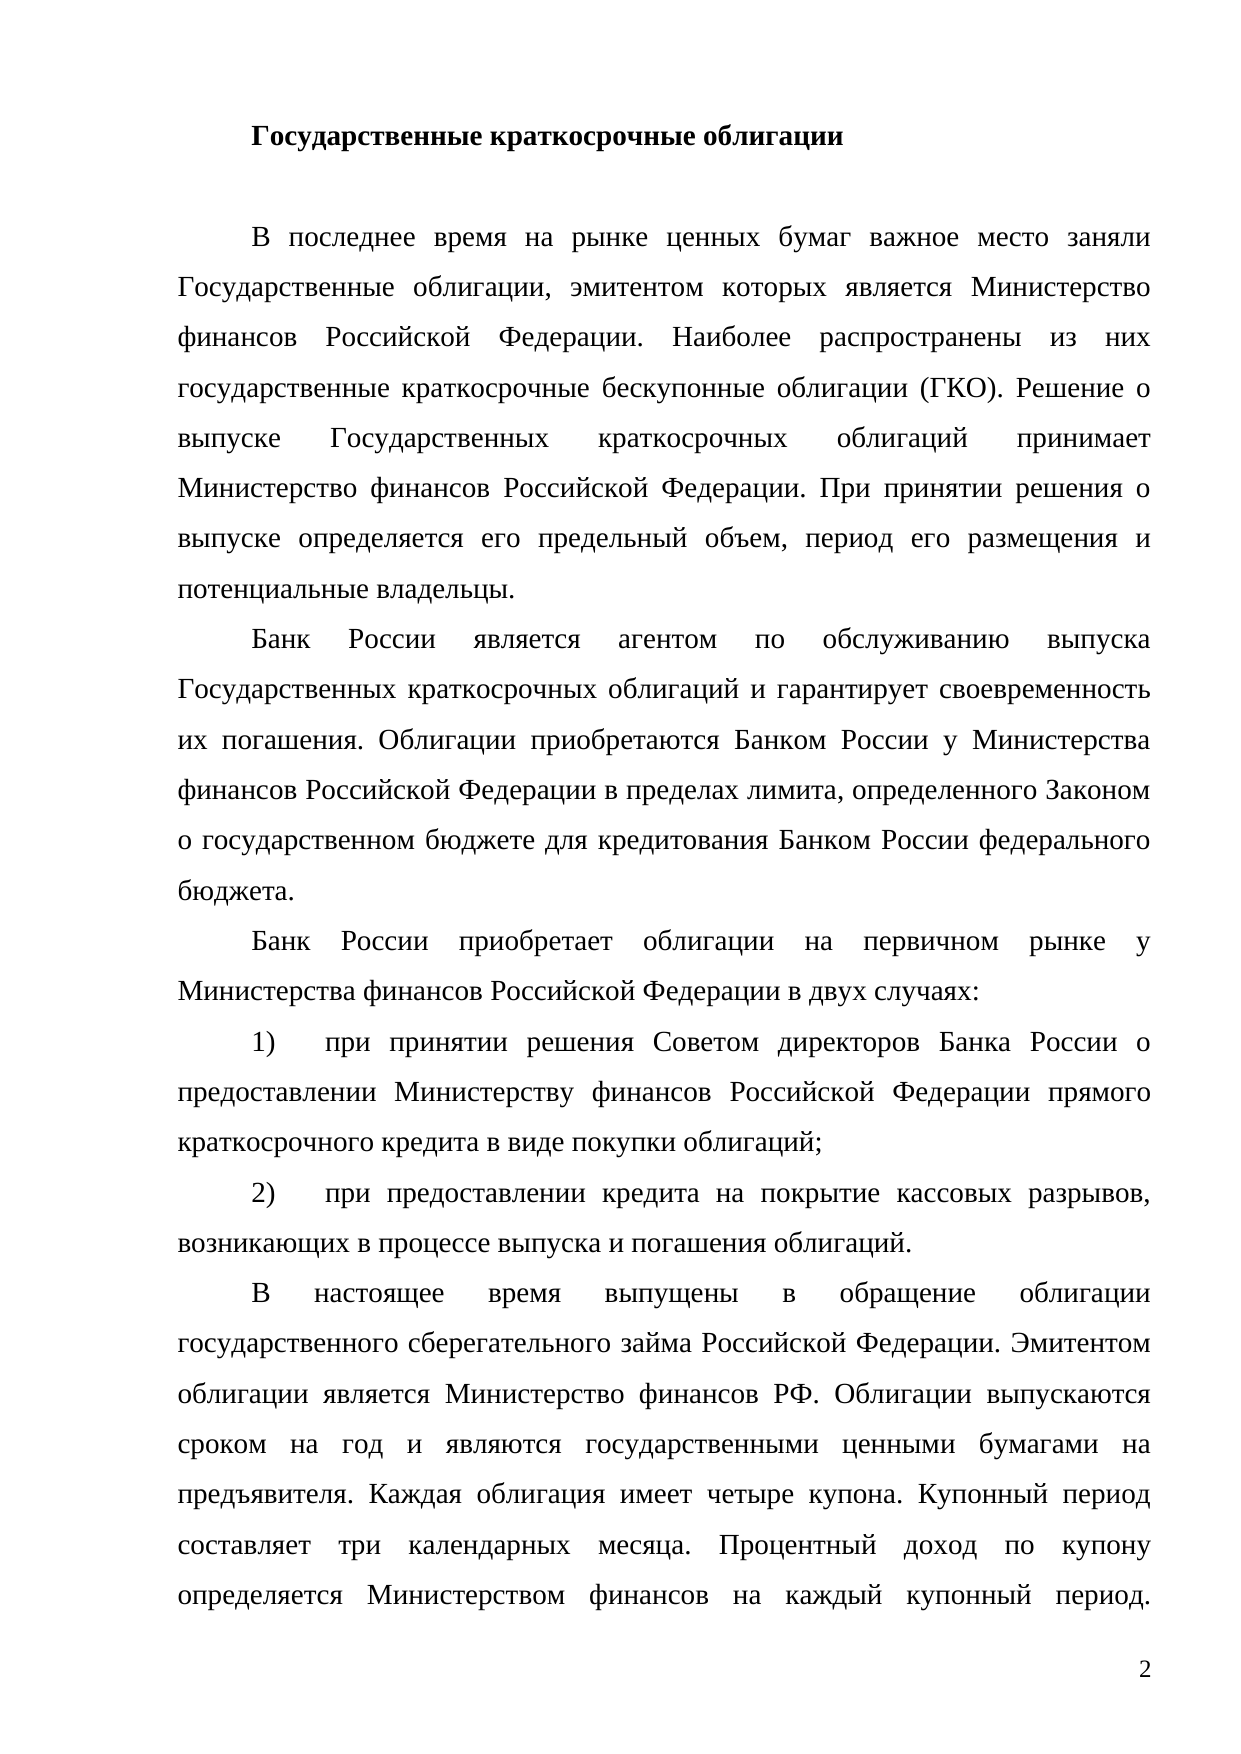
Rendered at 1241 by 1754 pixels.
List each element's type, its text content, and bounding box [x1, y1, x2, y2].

text Государственные краткосрочные облигации [177, 118, 1152, 152]
list при принятии решения Советом директоров Банка России о предоставлении Министерству финансов Российской Федерации прямого краткосрочного кредита в виде покупки облигаций; [177, 1024, 1152, 1158]
text Банк России является агентом по обслуживанию выпуска Государственных краткосрочных облигаций и гарантирует своевременность их погашения. Облигации приобретаются Банком России у Министерства финансов Российской Федерации в пределах лимита, определенного Законом о государственном бюджете для кредитования Банком России федерального бюджета. [177, 621, 1152, 906]
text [177, 1275, 1152, 1611]
list при предоставлении кредита на покрытие кассовых разрывов, возникающих в процессе выпуска и погашения облигаций. [177, 1175, 1152, 1258]
text В последнее время на рынке ценных бумаг важное место заняли Государственные облигации, эмитентом которых является Министерство финансов Российской Федерации. Наиболее распространены из них государственные краткосрочные бескупонные облигации (ГКО). Решение о выпуске Государственных краткосрочных облигаций принимает Министерство финансов Российской Федерации. При принятии решения о выпуске определяется его предельный объем, период его размещения и потенциальные владельцы. [177, 219, 1152, 604]
text Банк России приобретает облигации на первичном рынке у Министерства финансов Российской Федерации в двух случаях: [177, 923, 1152, 1007]
